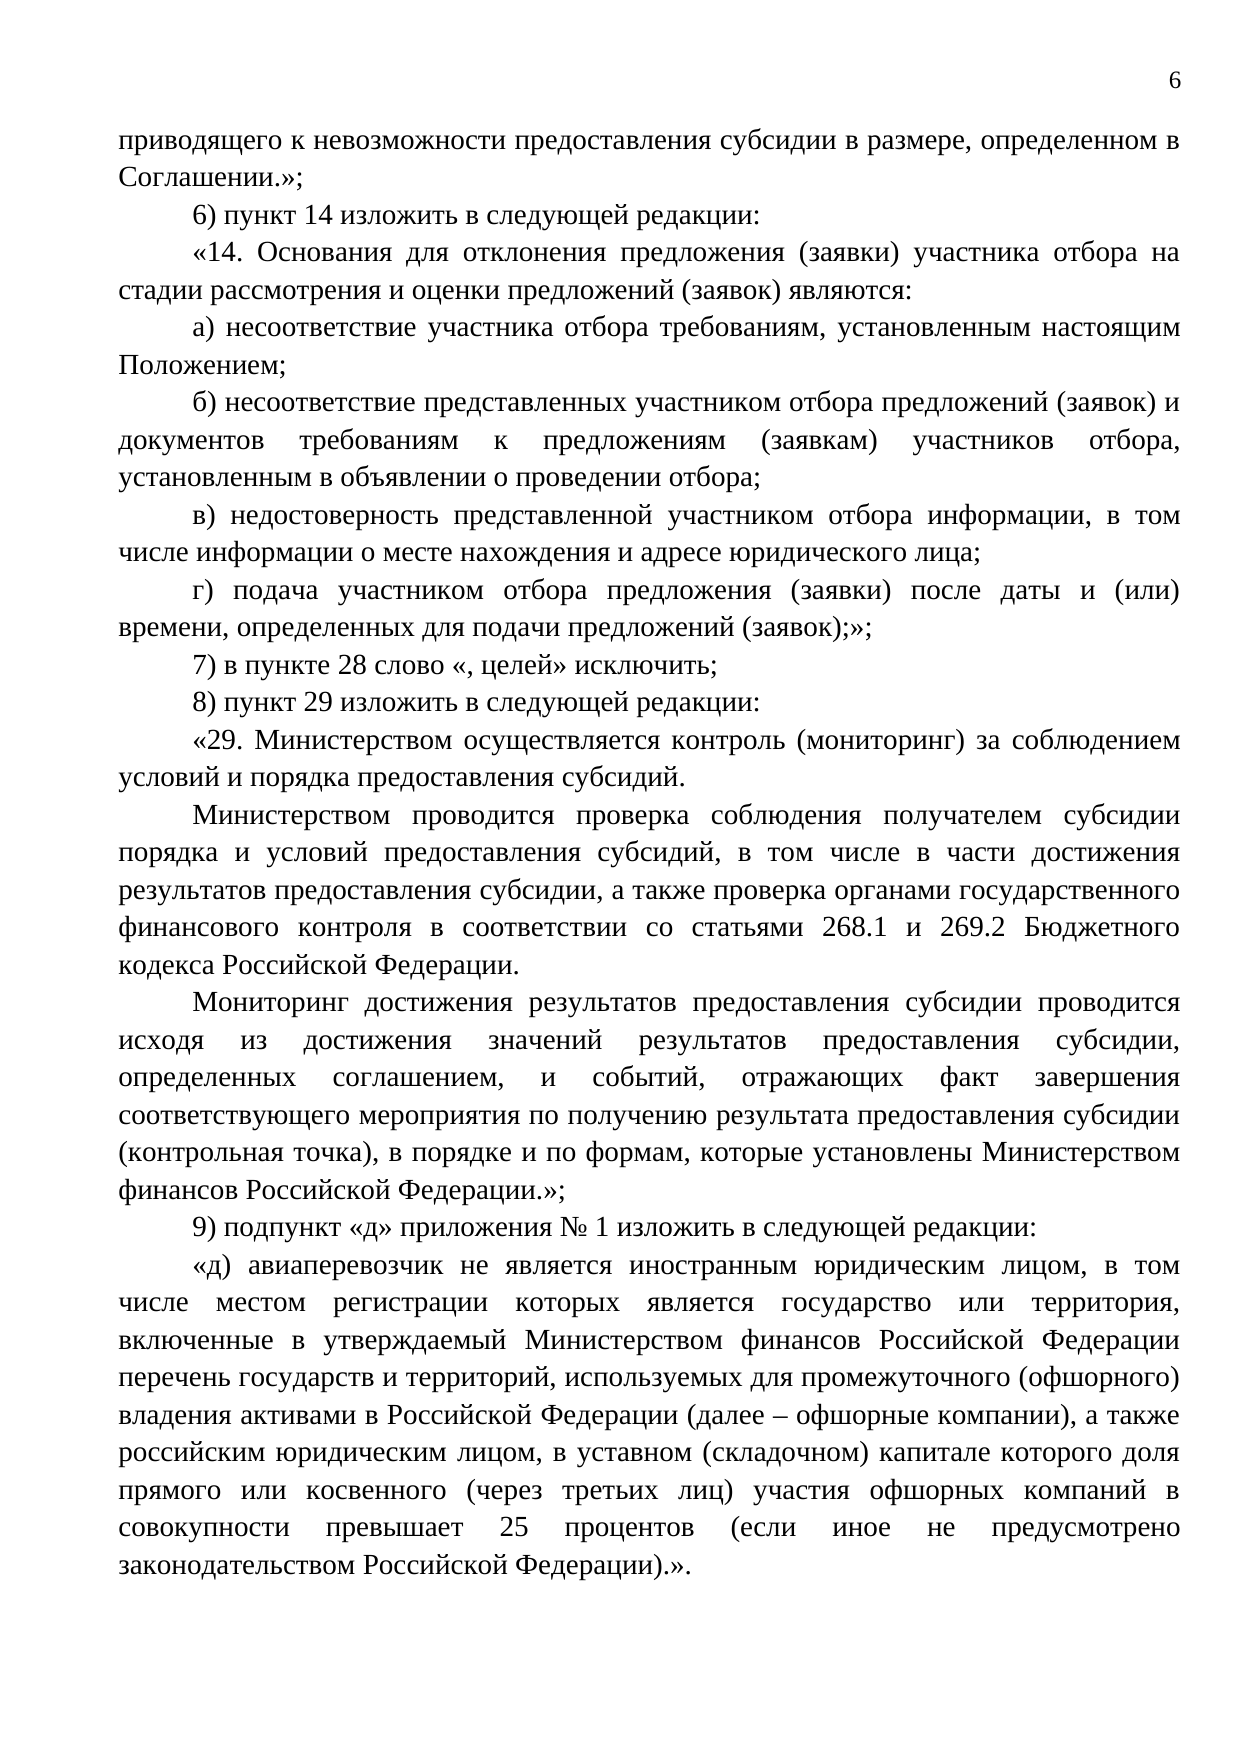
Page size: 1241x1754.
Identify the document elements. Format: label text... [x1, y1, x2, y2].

text Министерством проводится проверка соблюдения получателем субсидии порядка и условий предоставления субсидий, в том числе в части достижения результатов предоставления субсидии, а также проверка органами государственного финансового контроля в соответствии со статьями 268.1 и 269.2 Бюджетного кодекса Российской Федерации. [118, 793, 1181, 981]
text «14. Основания для отклонения предложения (заявки) участника отбора на стадии рассмотрения и оценки предложений (заявок) являются: [118, 231, 1181, 306]
text а) несоответствие участника отбора требованиям, установленным настоящим Положением; [118, 306, 1181, 381]
text Мониторинг достижения результатов предоставления субсидии проводится исходя из достижения значений результатов предоставления субсидии, определенных соглашением, и событий, отражающих факт завершения соответствующего мероприятия по получению результата предоставления субсидии (контрольная точка), в порядке и по формам, которые установлены Министерством финансов Российской Федерации.»; [118, 981, 1181, 1206]
text б) несоответствие представленных участником отбора предложений (заявок) и документов требованиям к предложениям (заявкам) участников отбора, установленным в объявлении о проведении отбора; [118, 381, 1181, 493]
text в) недостоверность представленной участником отбора информации, в том числе информации о месте нахождения и адресе юридического лица; [118, 493, 1181, 568]
text 9) подпункт «д» приложения № 1 изложить в следующей редакции: [118, 1206, 1181, 1243]
text 6) пункт 14 изложить в следующей редакции: [118, 193, 1181, 231]
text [118, 118, 1181, 193]
text «29. Министерством осуществляется контроль (мониторинг) за соблюдением условий и порядка предоставления субсидий. [118, 718, 1181, 793]
text 7) в пункте 28 слово «, целей» исключить; [118, 643, 1181, 681]
text 8) пункт 29 изложить в следующей редакции: [118, 681, 1181, 718]
text «д) авиаперевозчик не является иностранным юридическим лицом, в том числе местом регистрации которых является государство или территория, включенные в утверждаемый Министерством финансов Российской Федерации перечень государств и территорий, используемых для промежуточного (офшорного) владения активами в Российской Федерации (далее – офшорные компании), а также российским юридическим лицом, в уставном (складочном) капитале которого доля прямого или косвенного (через третьих лиц) участия офшорных компаний в совокупности превышает 25 процентов (если иное не предусмотрено законодательством Российской Федерации).». [118, 1243, 1181, 1581]
text г) подача участником отбора предложения (заявки) после даты и (или) времени, определенных для подачи предложений (заявок);»; [118, 568, 1181, 643]
